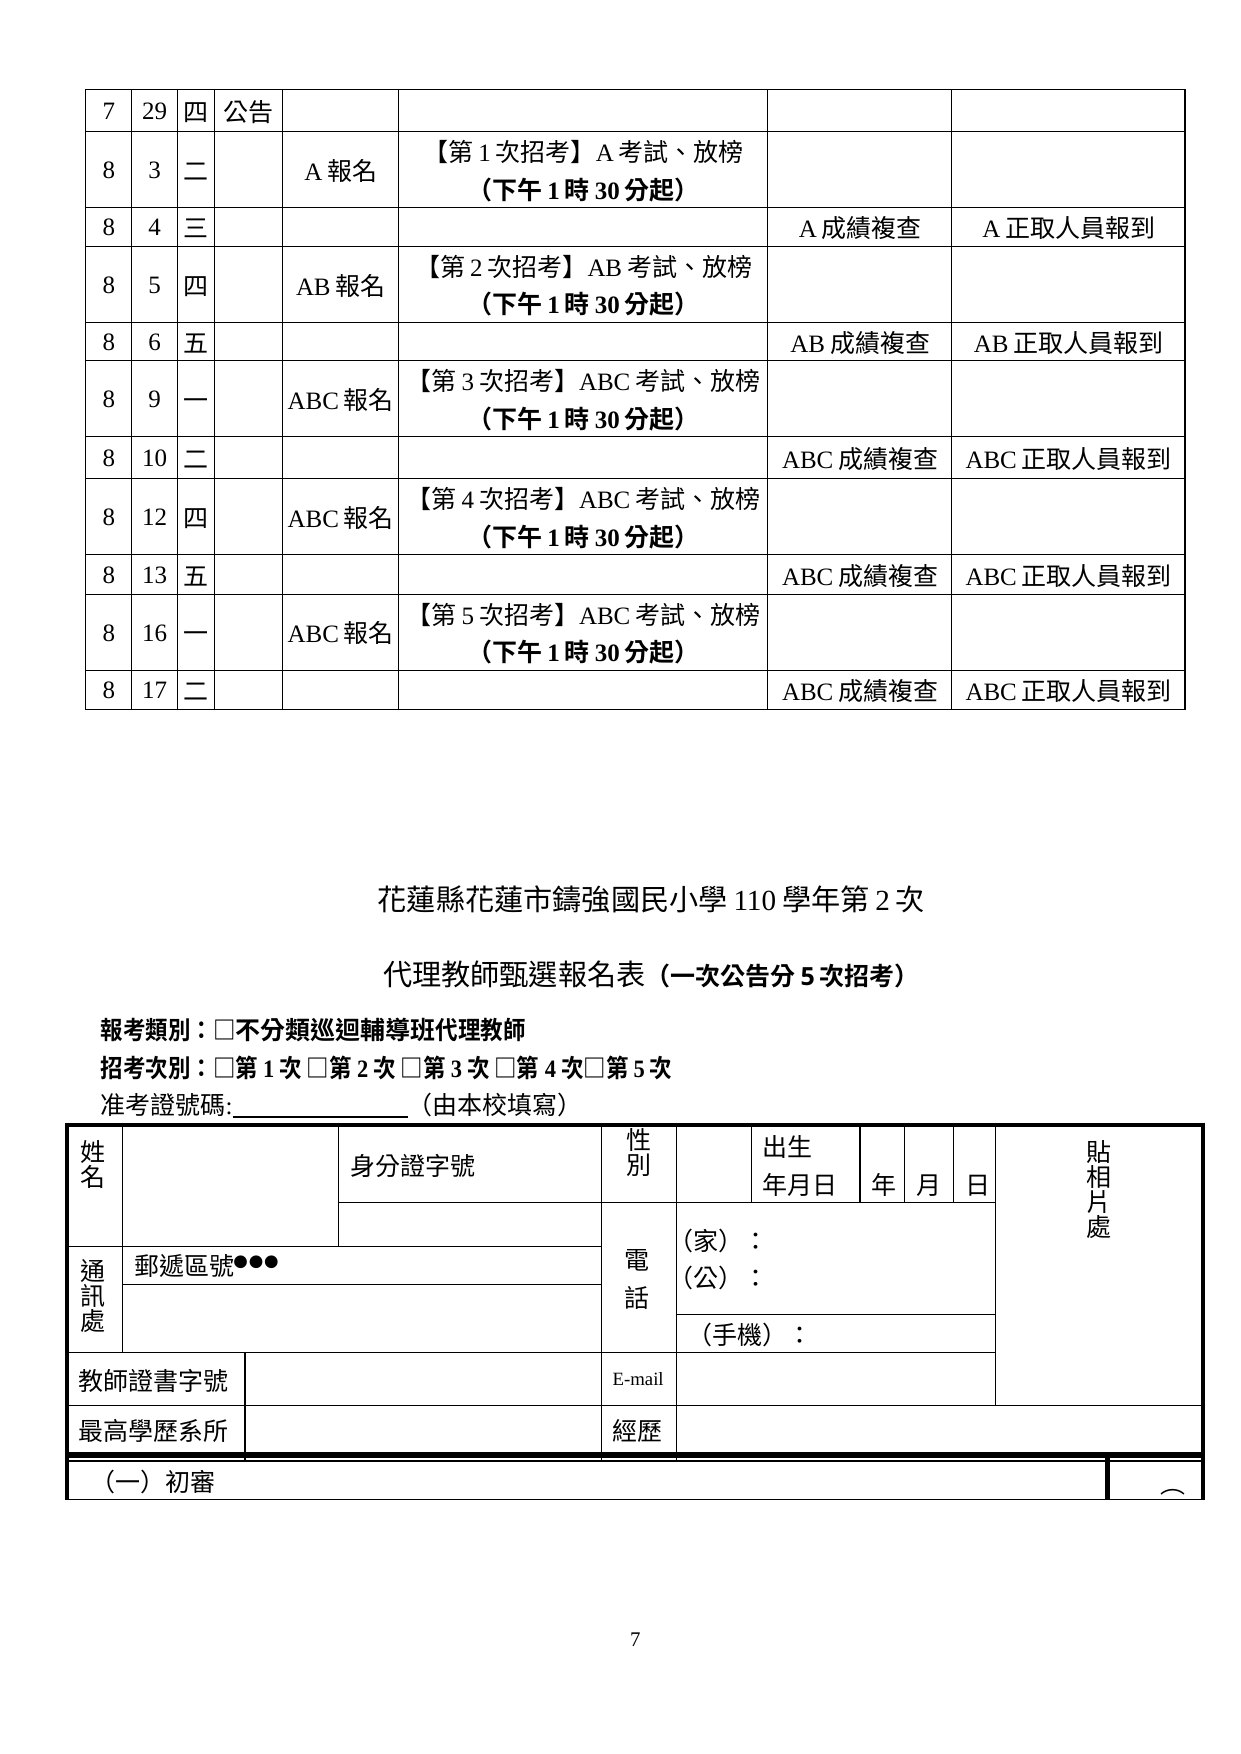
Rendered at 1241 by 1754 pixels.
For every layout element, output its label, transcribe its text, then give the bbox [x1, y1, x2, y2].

table_cell 5 [132, 247, 177, 322]
table_cell [768, 132, 951, 207]
table_cell [215, 671, 282, 709]
table_cell 16 [132, 595, 177, 669]
table_cell 五 [178, 323, 214, 360]
table_cell 五 [178, 555, 214, 593]
table_cell [283, 555, 398, 593]
table_cell 電話 [602, 1203, 676, 1352]
table_cell 三 [178, 208, 214, 246]
table_cell 【第2次招考】AB考試、放榜 （下午1時30分起） [399, 247, 767, 322]
table_cell ABC報名 [283, 595, 398, 669]
table_cell [952, 361, 1184, 436]
table_header 性別 [602, 1127, 676, 1202]
table_cell 二 [178, 132, 214, 207]
table_cell A報名 [283, 132, 398, 207]
table_cell 8 [86, 479, 131, 554]
table_cell [215, 323, 282, 360]
table_cell 四 [178, 479, 214, 554]
table_cell 29 [132, 90, 177, 131]
table_cell 8 [86, 323, 131, 360]
table_cell A成績複查 [768, 208, 951, 246]
text 花蓮縣花蓮市鑄強國民小學110學年第2次 [89, 860, 1214, 935]
table_cell 四 [178, 90, 214, 131]
table_cell [768, 595, 951, 669]
table_cell [215, 132, 282, 207]
table_cell 教師證書字號 [69, 1353, 244, 1405]
table_cell ABC報名 [283, 479, 398, 554]
table_cell 12 [132, 479, 177, 554]
table_cell 8 [86, 437, 131, 478]
text 報考類別：□不分類巡迴輔導班代理教師 [100, 1010, 1181, 1047]
text 代理教師甄選報名表（一次公告分5次招考） [89, 935, 1214, 1010]
table_cell 9 [132, 361, 177, 436]
table_cell [677, 1353, 995, 1405]
table_cell [283, 671, 398, 709]
table_header 姓名 [69, 1127, 122, 1246]
table_cell [952, 595, 1184, 669]
table_cell 【第3次招考】ABC考試、放榜 （下午1時30分起） [399, 361, 767, 436]
table_cell （二）核發准考證 [1110, 1462, 1201, 1499]
table_cell [768, 90, 951, 131]
table_cell [215, 247, 282, 322]
table_cell [399, 323, 767, 360]
table_cell [246, 1406, 601, 1452]
table_cell [215, 208, 282, 246]
table_cell [399, 208, 767, 246]
table_cell 8 [86, 595, 131, 669]
table_cell AB正取人員報到 [952, 323, 1184, 360]
table_cell ABC正取人員報到 [952, 555, 1184, 593]
table_cell ABC成績複查 [768, 555, 951, 593]
table_cell 一 [178, 595, 214, 669]
table_cell [123, 1285, 601, 1352]
table_cell AB報名 [283, 247, 398, 322]
table_cell [952, 479, 1184, 554]
table_header 身分證字號 [339, 1127, 601, 1202]
table_cell [952, 247, 1184, 322]
table_cell ABC報名 [283, 361, 398, 436]
table_cell E-mail [602, 1353, 676, 1405]
table_cell ABC成績複查 [768, 437, 951, 478]
table_cell [339, 1203, 601, 1246]
table_cell [283, 208, 398, 246]
table_cell 7 [86, 90, 131, 131]
table_cell A正取人員報到 [952, 208, 1184, 246]
table_cell [768, 479, 951, 554]
table_cell AB成績複查 [768, 323, 951, 360]
table_cell ABC成績複查 [768, 671, 951, 709]
table_cell [399, 437, 767, 478]
table_cell （家）： （公）： [677, 1203, 995, 1313]
table_cell 經歷 [602, 1406, 676, 1452]
table_cell 通訊處 [69, 1247, 122, 1352]
table_header 出生 年月日 [752, 1127, 859, 1202]
table_cell 公告 [215, 90, 282, 131]
table_cell [399, 555, 767, 593]
table_cell 【第5次招考】ABC考試、放榜 （下午1時30分起） [399, 595, 767, 669]
text 准考證號碼: （由本校填寫） [100, 1085, 1181, 1122]
table_cell 8 [86, 671, 131, 709]
table_cell [768, 361, 951, 436]
table_cell 二 [178, 437, 214, 478]
text 招考次別：□第1次 □第2次 □第3次 □第4次□第5次 [100, 1047, 1181, 1085]
table_cell [215, 479, 282, 554]
table_cell 8 [86, 208, 131, 246]
table_cell [399, 90, 767, 131]
table_header [677, 1127, 751, 1202]
table_cell （手機）： [677, 1315, 995, 1352]
table_cell 【第1次招考】A考試、放榜 （下午1時30分起） [399, 132, 767, 207]
table_header 年 [861, 1127, 904, 1202]
table_cell [399, 671, 767, 709]
table_cell （一）初審 [69, 1462, 1105, 1499]
table_cell 8 [86, 361, 131, 436]
table_cell [952, 132, 1184, 207]
table_cell 4 [132, 208, 177, 246]
table_cell 10 [132, 437, 177, 478]
table_cell 13 [132, 555, 177, 593]
table_cell 17 [132, 671, 177, 709]
table_cell [283, 437, 398, 478]
table_cell [215, 361, 282, 436]
table_cell 四 [178, 247, 214, 322]
table_cell [215, 555, 282, 593]
table_cell 6 [132, 323, 177, 360]
table_header [123, 1127, 338, 1246]
table_cell [768, 247, 951, 322]
table_cell [677, 1406, 1201, 1452]
table_header 日 [954, 1127, 995, 1202]
table_cell 8 [86, 247, 131, 322]
table_cell 8 [86, 132, 131, 207]
table_cell 3 [132, 132, 177, 207]
table_header 貼相片處 [996, 1127, 1201, 1405]
table_cell [283, 90, 398, 131]
table_cell 二 [178, 671, 214, 709]
table_cell [215, 437, 282, 478]
table_cell [246, 1353, 601, 1405]
table_header 月 [905, 1127, 953, 1202]
table_cell 【第4次招考】ABC考試、放榜 （下午1時30分起） [399, 479, 767, 554]
table_cell 一 [178, 361, 214, 436]
table_cell ABC正取人員報到 [952, 437, 1184, 478]
table_cell [215, 595, 282, 669]
table_cell 8 [86, 555, 131, 593]
table_cell [952, 90, 1184, 131]
table_cell ABC正取人員報到 [952, 671, 1184, 709]
table_cell [283, 323, 398, 360]
table_cell 最高學歷系所 [69, 1406, 244, 1452]
table_cell 郵遞區號 [123, 1247, 601, 1284]
